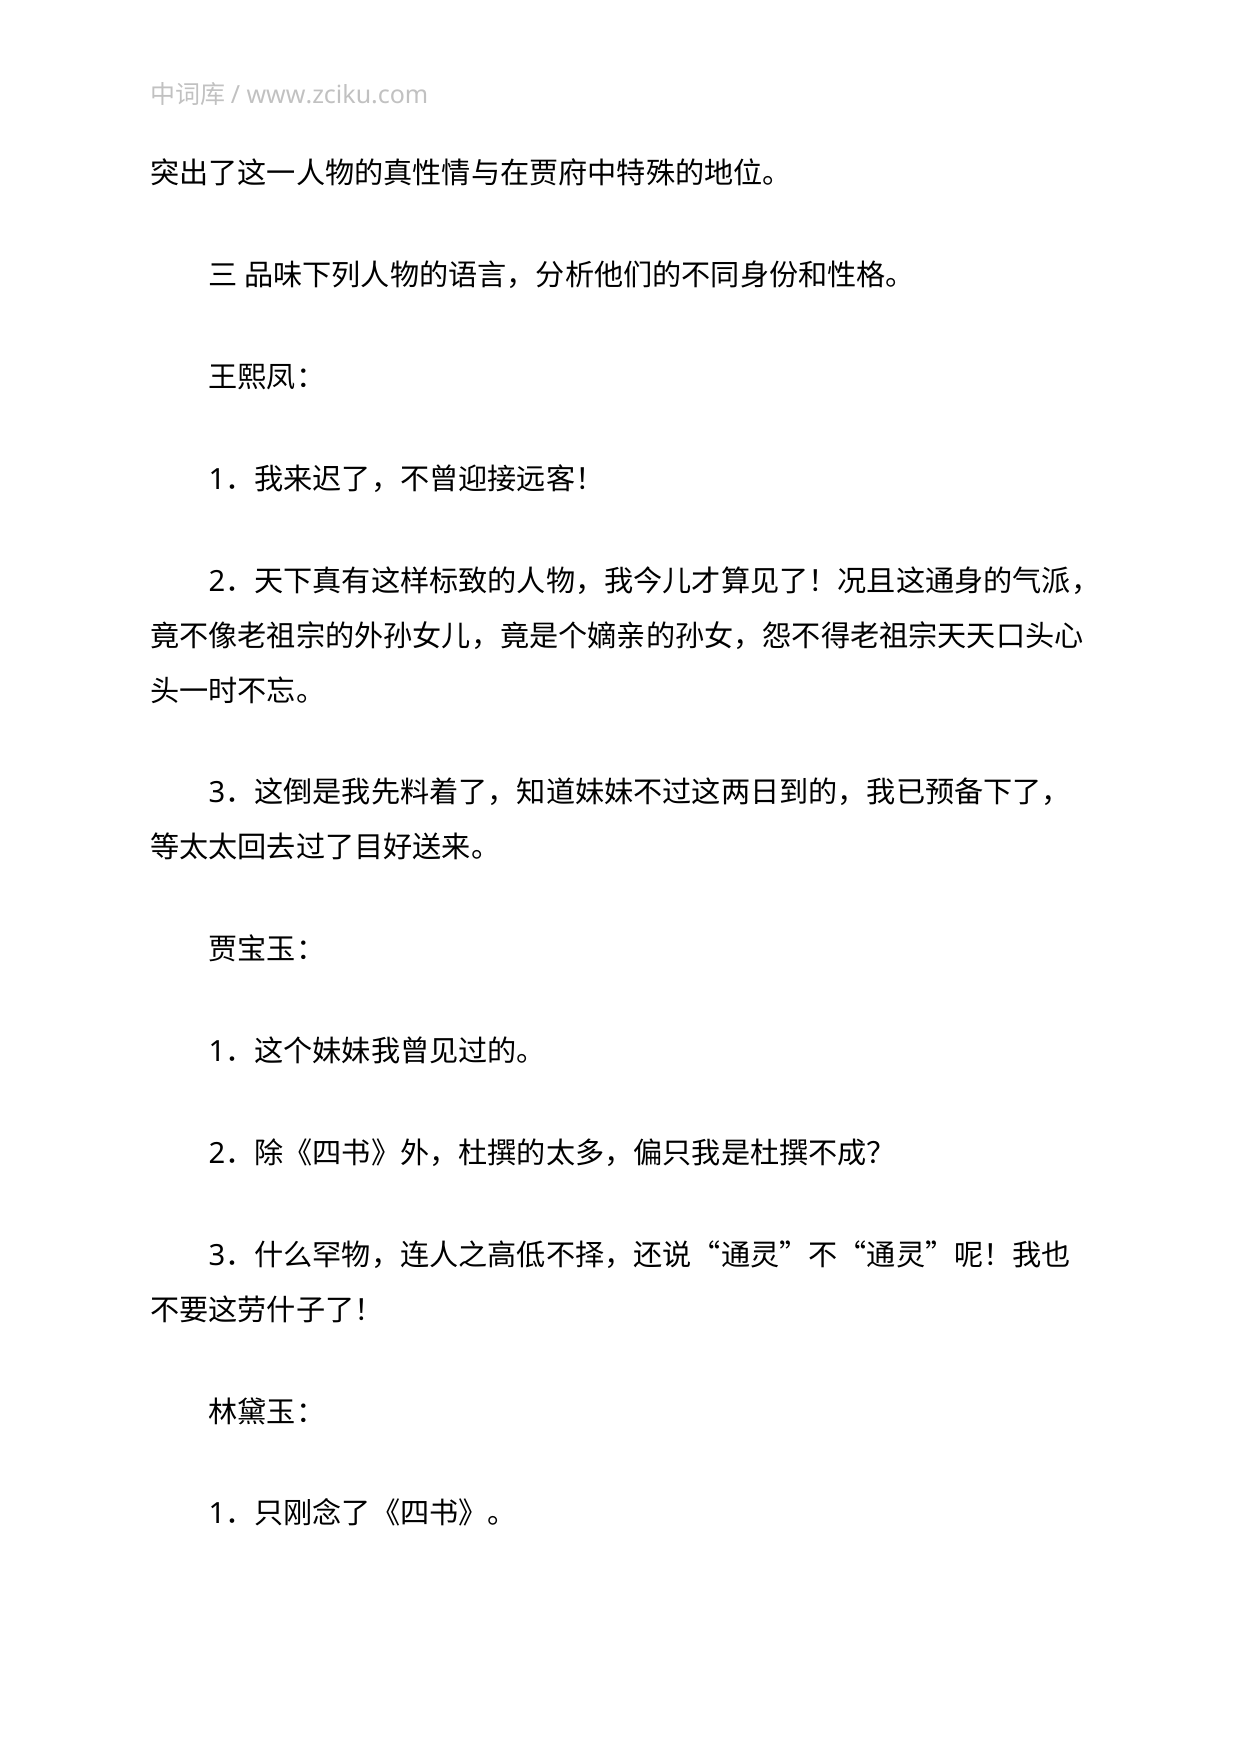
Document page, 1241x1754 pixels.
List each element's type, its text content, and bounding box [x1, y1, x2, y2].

text 林黛玉： [150, 1388, 1090, 1431]
text 贾宝玉： [150, 926, 1090, 968]
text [150, 150, 1090, 192]
text 3．什么罕物，连人之高低不择，还说“通灵”不“通灵”呢！我也不要这劳什子了！ [150, 1231, 1090, 1329]
text 1．我来迟了，不曾迎接远客！ [150, 455, 1090, 498]
text 王熙凤： [150, 353, 1090, 396]
text 2．除《四书》外，杜撰的太多，偏只我是杜撰不成？ [150, 1129, 1090, 1172]
text 三 品味下列人物的语言，分析他们的不同身份和性格。 [150, 252, 1090, 294]
text 3．这倒是我先料着了，知道妹妹不过这两日到的，我已预备下了，等太太回去过了目好送来。 [150, 769, 1090, 866]
text 1．这个妹妹我曾见过的。 [150, 1027, 1090, 1070]
text 1．只刚念了《四书》。 [150, 1490, 1090, 1532]
text 2．天下真有这样标致的人物，我今儿才算见了！况且这通身的气派，竟不像老祖宗的外孙女儿，竟是个嫡亲的孙女，怨不得老祖宗天天口头心头一时不忘。 [150, 557, 1090, 709]
